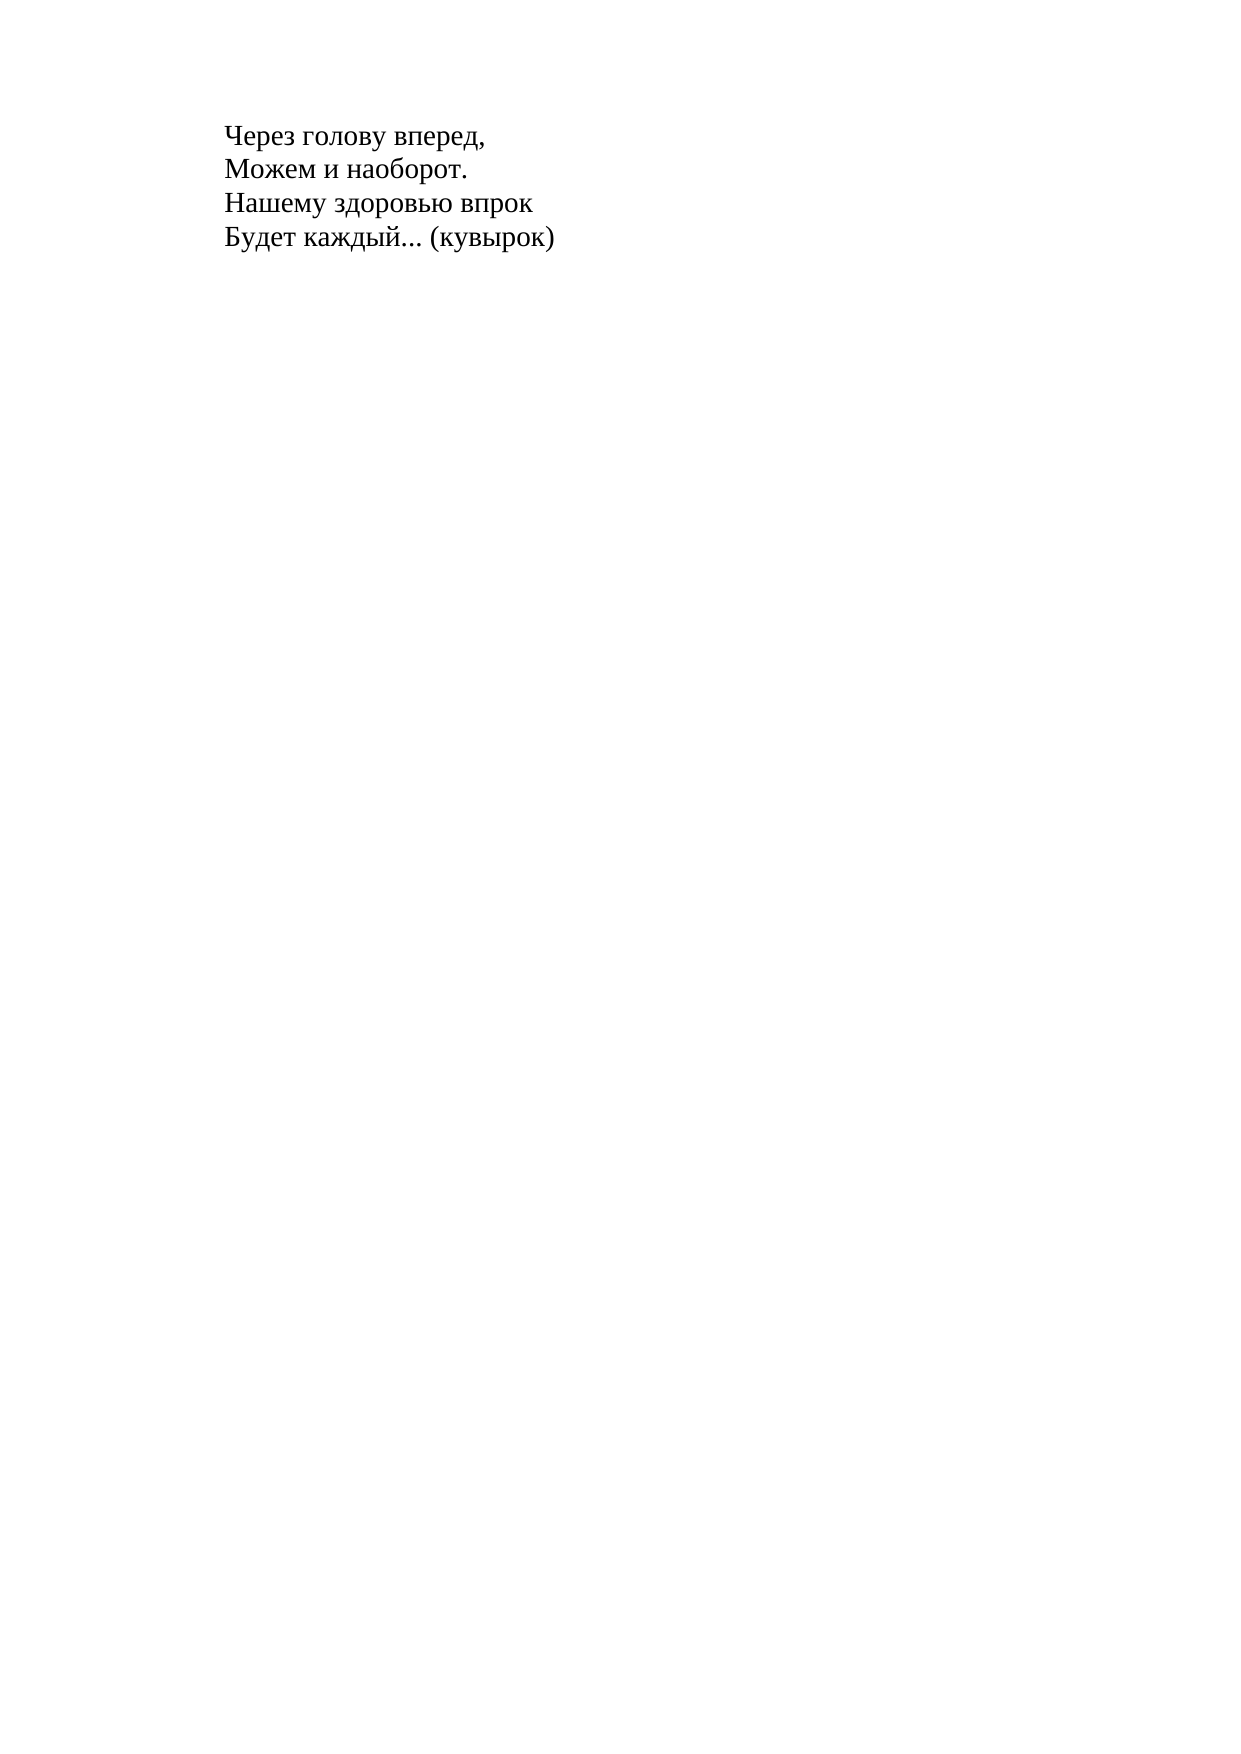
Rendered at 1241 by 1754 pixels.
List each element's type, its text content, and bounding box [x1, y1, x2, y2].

text Будет каждый... (кувырок) [177, 219, 627, 252]
text Через голову вперед, [177, 118, 627, 152]
text Можем и наоборот. [177, 152, 627, 185]
text Нашему здоровью впрок [177, 185, 627, 219]
